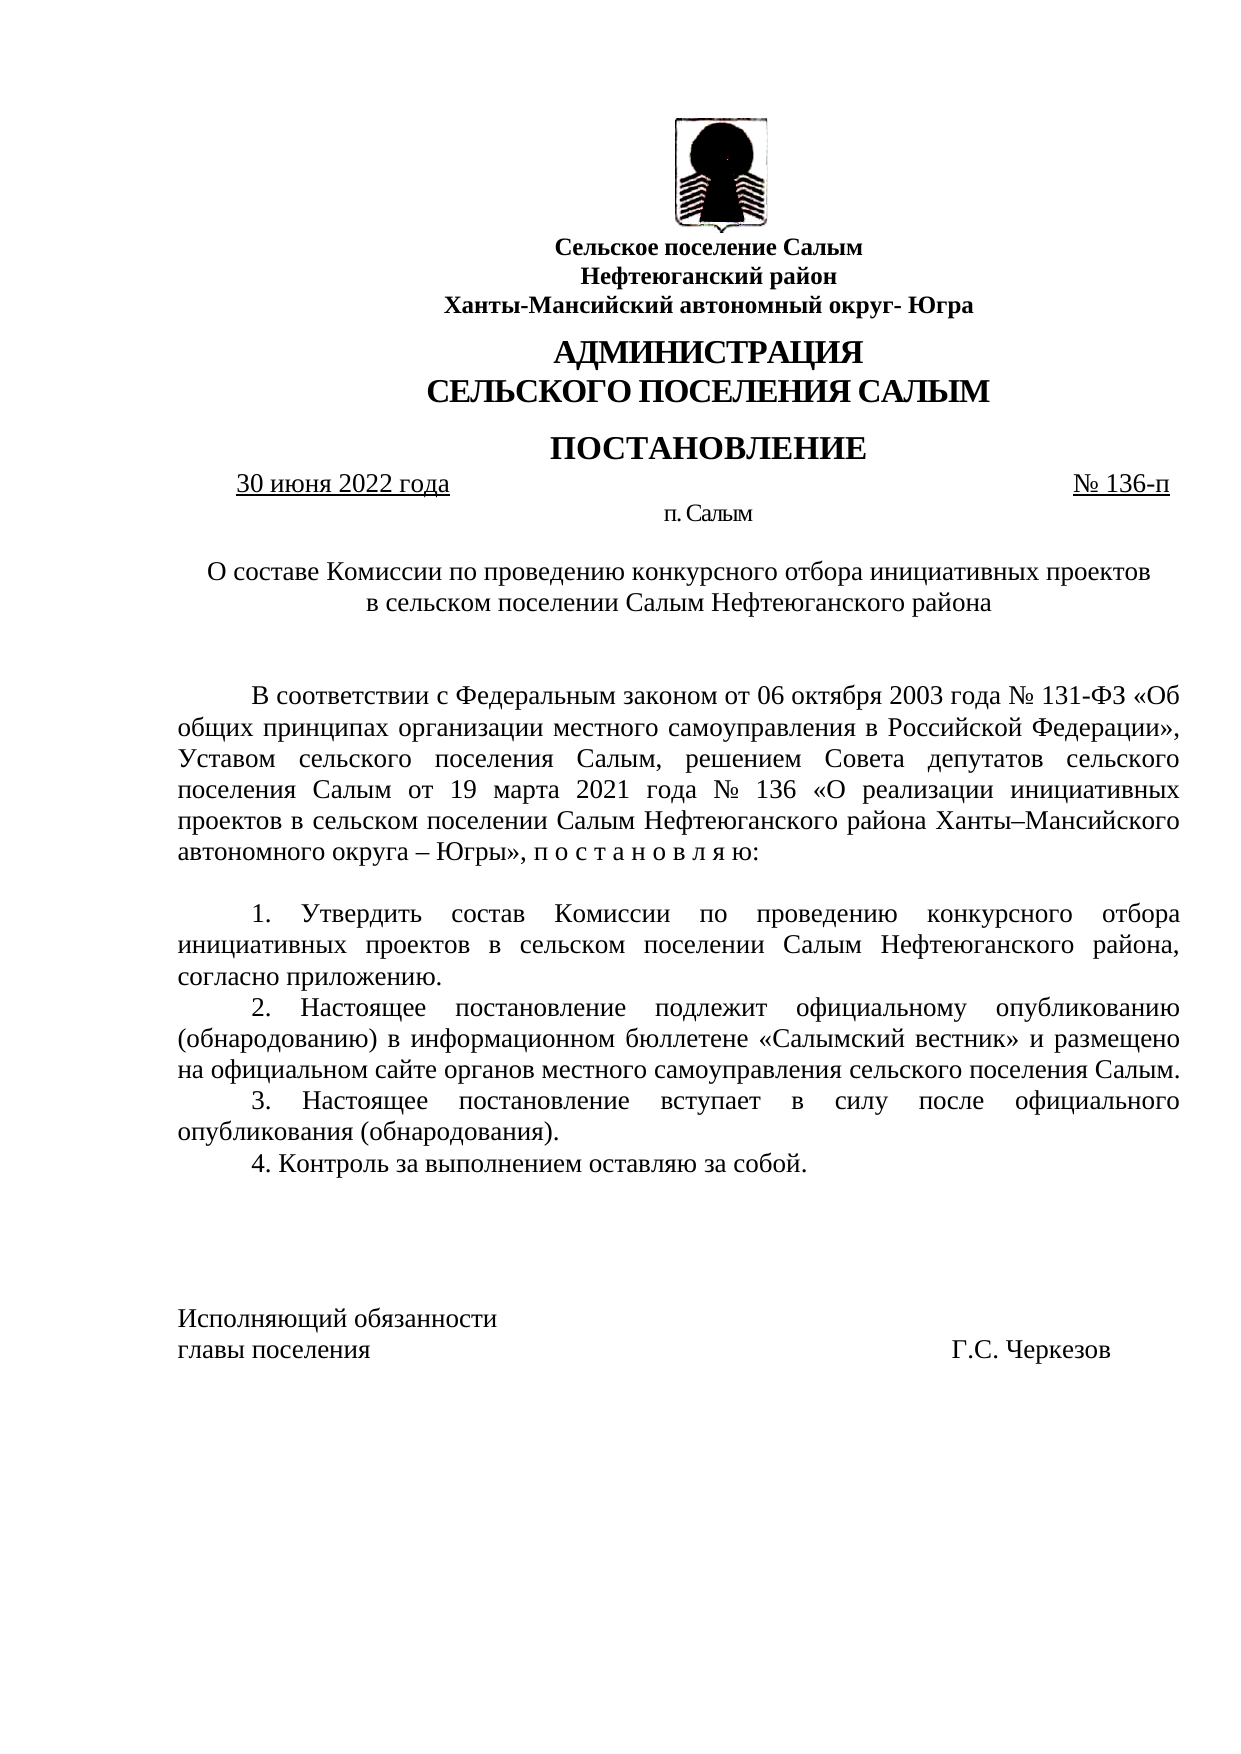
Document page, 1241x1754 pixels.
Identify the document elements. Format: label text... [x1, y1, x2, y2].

subtitle в сельском поселении Салым Нефтеюганского района [177, 586, 1181, 617]
text 30 июня 2022 года № 136-п [177, 467, 1181, 498]
text Ханты-Мансийский автономный округ- Югра [177, 290, 1181, 318]
text 4. Контроль за выполнением оставляю за собой. [251, 1147, 1181, 1178]
text п. Салым [178, 498, 1181, 527]
text Сельское поселение Салым [177, 232, 1181, 261]
text АДМИНИСТРАЦИЯ [177, 333, 1181, 371]
list 2. Настоящее постановление подлежит официальному опубликованию (обнародованию) в информационном бюллетене «Салымский вестник» и размещено на официальном сайте органов местного самоуправления сельского поселения Салым. [177, 991, 1181, 1084]
text Исполняющий обязанности [177, 1302, 1181, 1333]
text главы поселения Г.С. Черкезов [177, 1333, 1181, 1365]
text Нефтеюганский район [177, 261, 1181, 290]
text ПОСТАНОВЛЕНИЕ [177, 429, 1181, 467]
text 1. Утвердить состав Комиссии по проведению конкурсного отбора инициативных проектов в сельском поселении Салым Нефтеюганского района, согласно приложению. [177, 897, 1181, 991]
subtitle О составе Комиссии по проведению конкурсного отбора инициативных проектов [177, 555, 1181, 586]
text В соответствии с Федеральным законом от 06 октября 2003 года № 131-ФЗ «Об общих принципах организации местного самоуправления в Российской Федерации», Уставом сельского поселения Салым, решением Совета депутатов сельского поселения Салым от 19 марта 2021 года № 136 «О реализации инициативных проектов в сельском поселении Салым Нефтеюганского района Ханты–Мансийского автономного округа – Югры», п о с т а н о в л я ю: [177, 679, 1181, 866]
text СЕЛЬСКОГО ПОСЕЛЕНИЯ САЛЫМ [177, 371, 1181, 409]
text 3. Настоящее постановление вступает в силу после официального опубликования (обнародования). [177, 1084, 1181, 1147]
